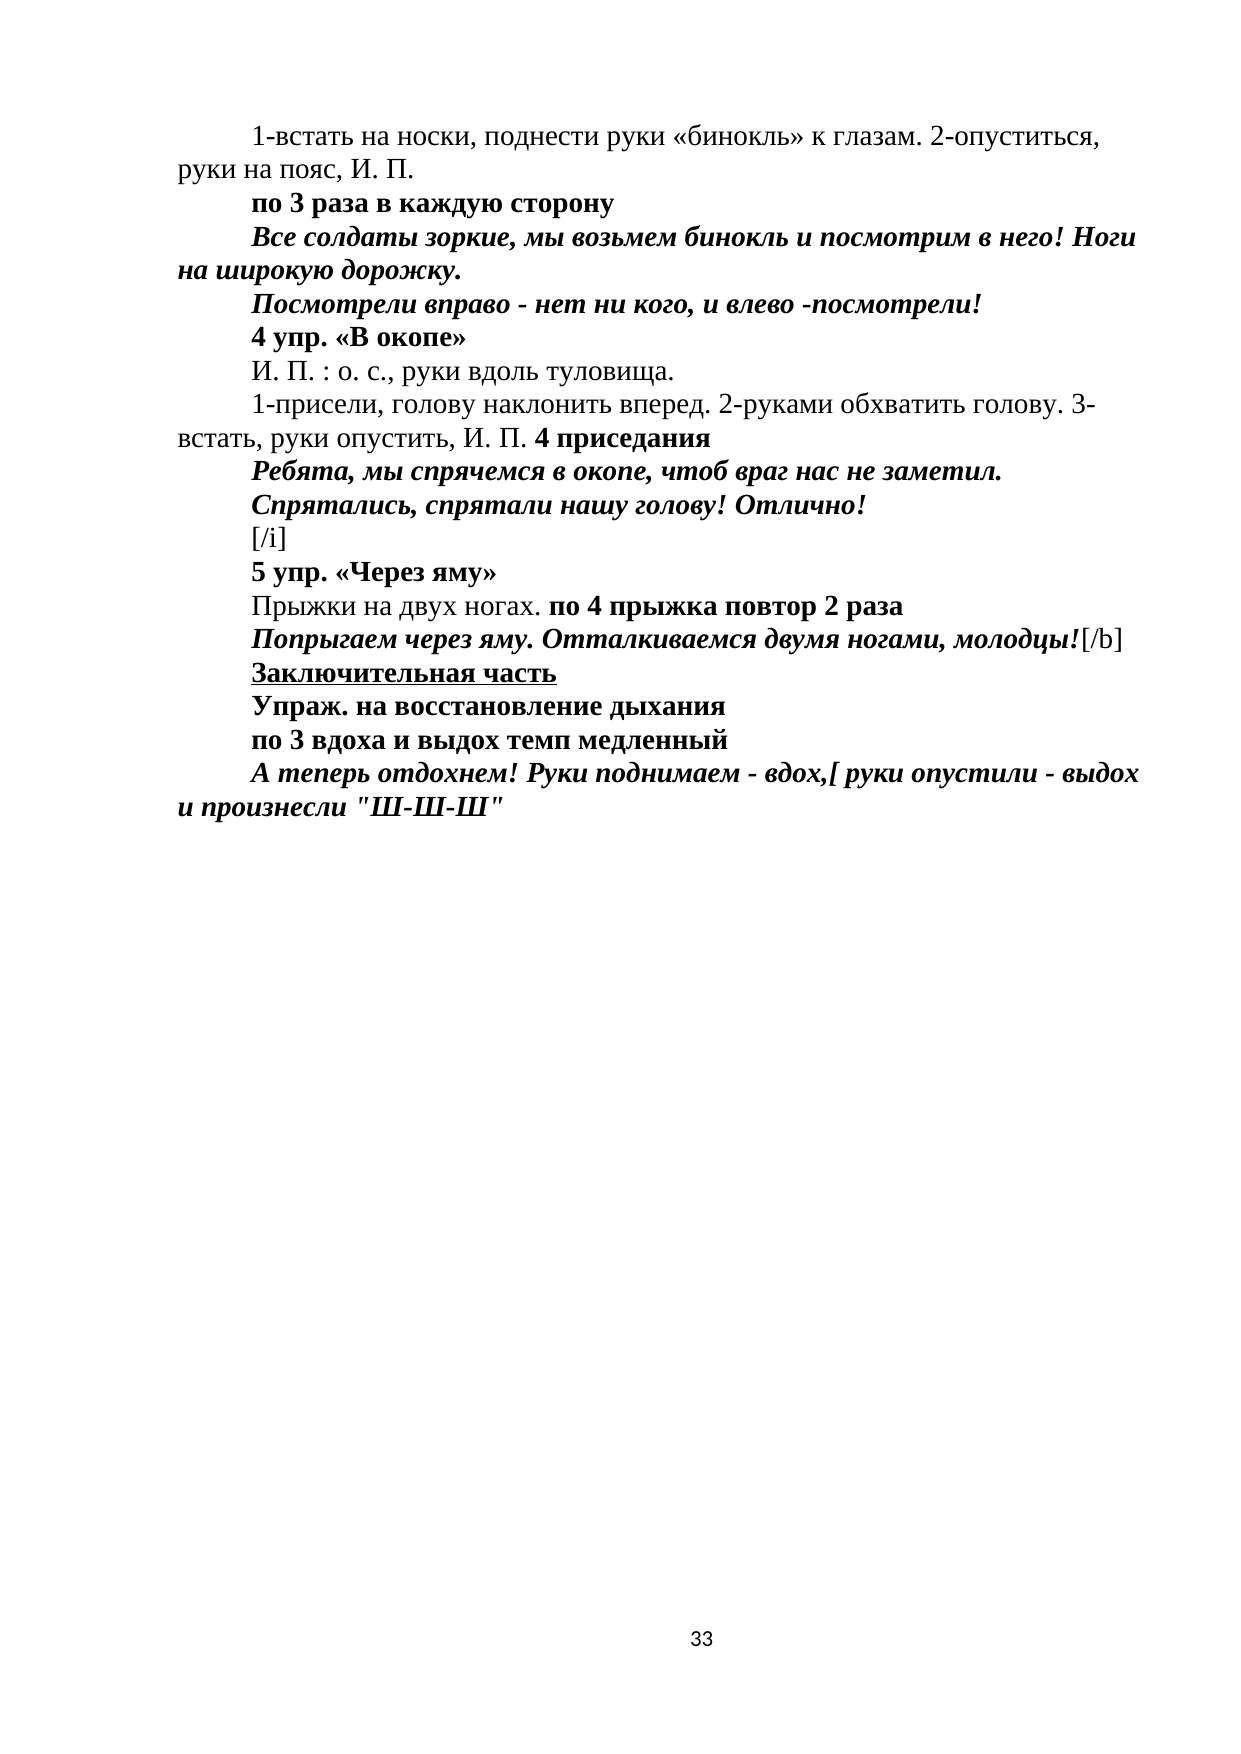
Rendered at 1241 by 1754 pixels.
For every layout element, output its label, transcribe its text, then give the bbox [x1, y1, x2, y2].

text [/i] [177, 521, 1152, 554]
text по 3 раза в каждую сторону [177, 185, 1152, 219]
text Попрыгаем через яму. Отталкиваемся двумя ногами, молодцы![/b] [177, 621, 1152, 655]
text Ребята, мы спрячемся в окопе, чтоб враг нас не заметил. [177, 453, 1152, 487]
text Прыжки на двух ногах. по 4 прыжка повтор 2 раза [177, 588, 1152, 621]
text 1-присели, голову наклонить вперед. 2-руками обхватить голову. 3-встать, руки опустить, И. П. 4 приседания [177, 386, 1152, 453]
text Заключительная часть [177, 655, 1152, 688]
text по 3 вдоха и выдох темп медленный [177, 722, 1152, 755]
text И. П. : о. с., руки вдоль туловища. [177, 353, 1152, 386]
text А теперь отдохнем! Руки поднимаем - вдох,[ руки опустили - выдох и произнесли "Ш-Ш-Ш" [177, 755, 1152, 822]
text Посмотрели вправо - нет ни кого, и влево -посмотрели! [177, 286, 1152, 319]
text Упраж. на восстановление дыхания [177, 688, 1152, 722]
text 1-встать на носки, поднести руки «бинокль» к глазам. 2-опуститься, руки на пояс, И. П. [177, 118, 1152, 185]
text Все солдаты зоркие, мы возьмем бинокль и посмотрим в него! Ноги на широкую дорожку. [177, 219, 1152, 286]
text Спрятались, спрятали нашу голову! Отлично! [177, 487, 1152, 521]
text 5 упр. «Через яму» [177, 554, 1152, 588]
text 4 упр. «В окопе» [177, 319, 1152, 353]
